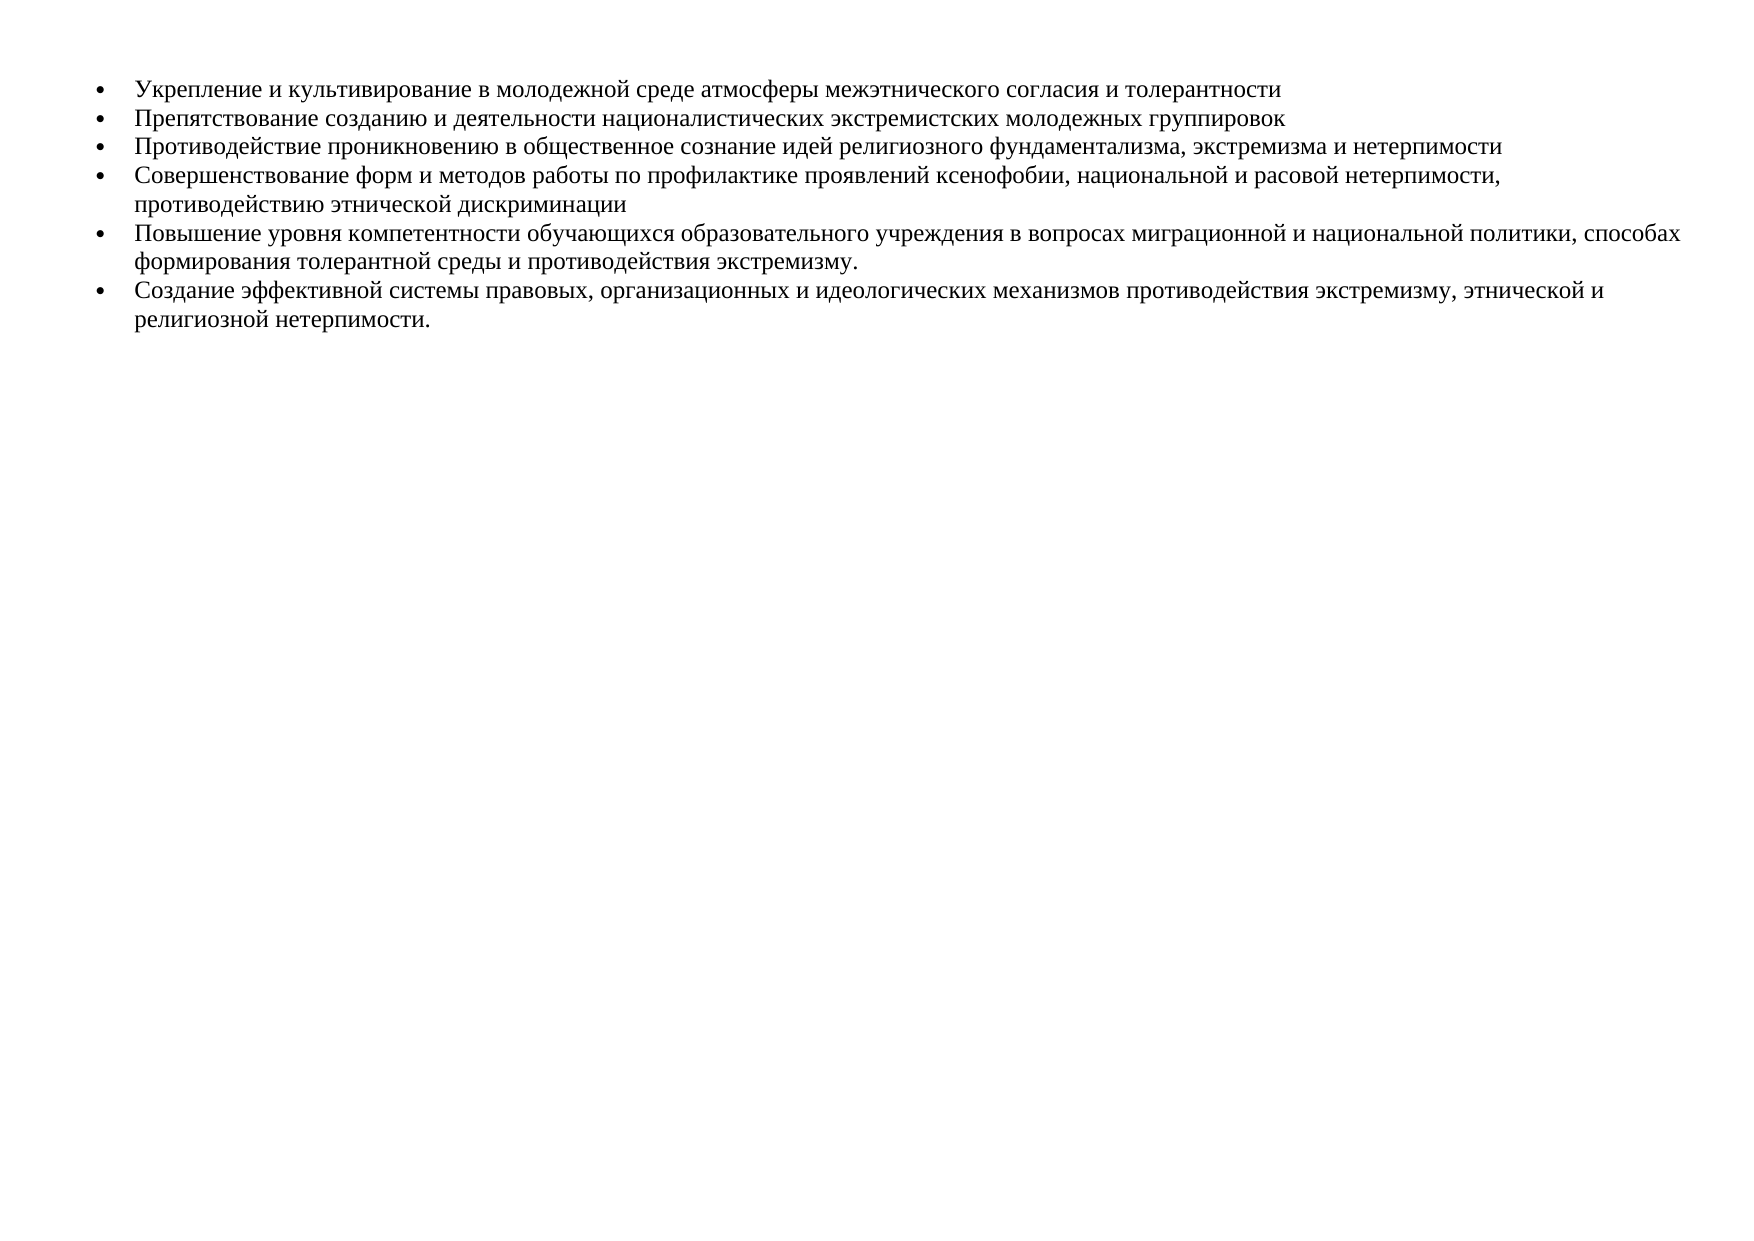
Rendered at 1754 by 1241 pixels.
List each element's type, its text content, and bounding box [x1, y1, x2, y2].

list Создание эффективной системы правовых, организационных и идеологических механизмов противодействия экстремизму, этнической и религиозной нетерпимости. [97, 275, 1695, 333]
list Противодействие проникновению в общественное сознание идей религиозного фундаментализма, экстремизма и нетерпимости [97, 131, 1695, 160]
list Препятствование созданию и деятельности националистических экстремистских молодежных группировок [97, 103, 1695, 131]
list Повышение уровня компетентности обучающихся образовательного учреждения в вопросах миграционной и национальной политики, способах формирования толерантной среды и противодействия экстремизму. [97, 218, 1695, 275]
list Укрепление и культивирование в молодежной среде атмосферы межэтнического согласия и толерантности [97, 74, 1695, 103]
list Совершенствование форм и методов работы по профилактике проявлений ксенофобии, национальной и расовой нетерпимости, противодействию этнической дискриминации [97, 160, 1695, 218]
